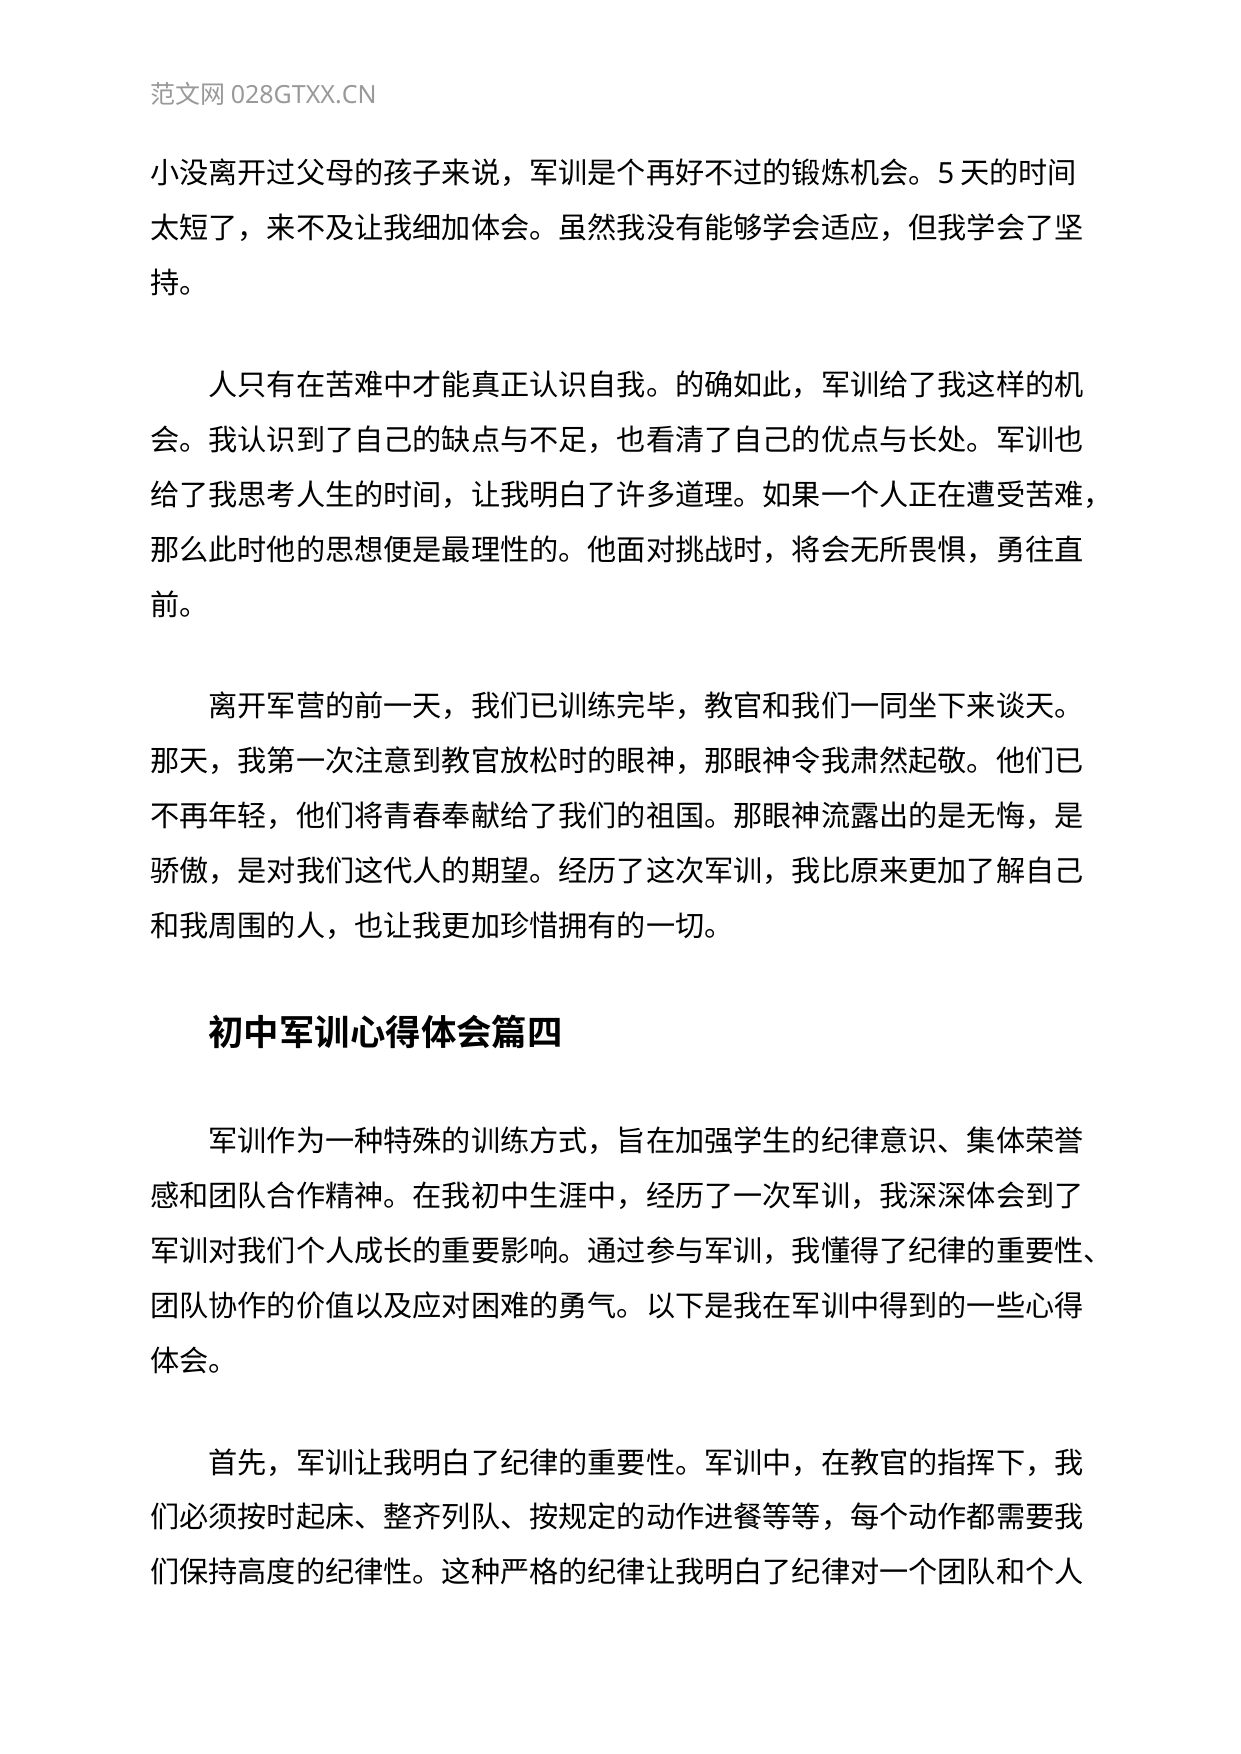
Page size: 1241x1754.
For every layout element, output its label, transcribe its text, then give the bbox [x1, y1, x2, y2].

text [150, 1439, 1090, 1591]
text 离开军营的前一天，我们已训练完毕，教官和我们一同坐下来谈天。那天，我第一次注意到教官放松时的眼神，那眼神令我肃然起敬。他们已不再年轻，他们将青春奉献给了我们的祖国。那眼神流露出的是无悔，是骄傲，是对我们这代人的期望。经历了这次军训，我比原来更加了解自己和我周围的人，也让我更加珍惜拥有的一切。 [150, 683, 1090, 945]
text 人只有在苦难中才能真正认识自我。的确如此，军训给了我这样的机会。我认识到了自己的缺点与不足，也看清了自己的优点与长处。军训也给了我思考人生的时间，让我明白了许多道理。如果一个人正在遭受苦难，那么此时他的思想便是最理性的。他面对挑战时，将会无所畏惧，勇往直前。 [150, 362, 1090, 623]
text 初中军训心得体会篇四 [150, 1004, 1090, 1056]
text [150, 150, 1090, 302]
text 军训作为一种特殊的训练方式，旨在加强学生的纪律意识、集体荣誉感和团队合作精神。在我初中生涯中，经历了一次军训，我深深体会到了军训对我们个人成长的重要影响。通过参与军训，我懂得了纪律的重要性、团队协作的价值以及应对困难的勇气。以下是我在军训中得到的一些心得体会。 [150, 1118, 1090, 1380]
